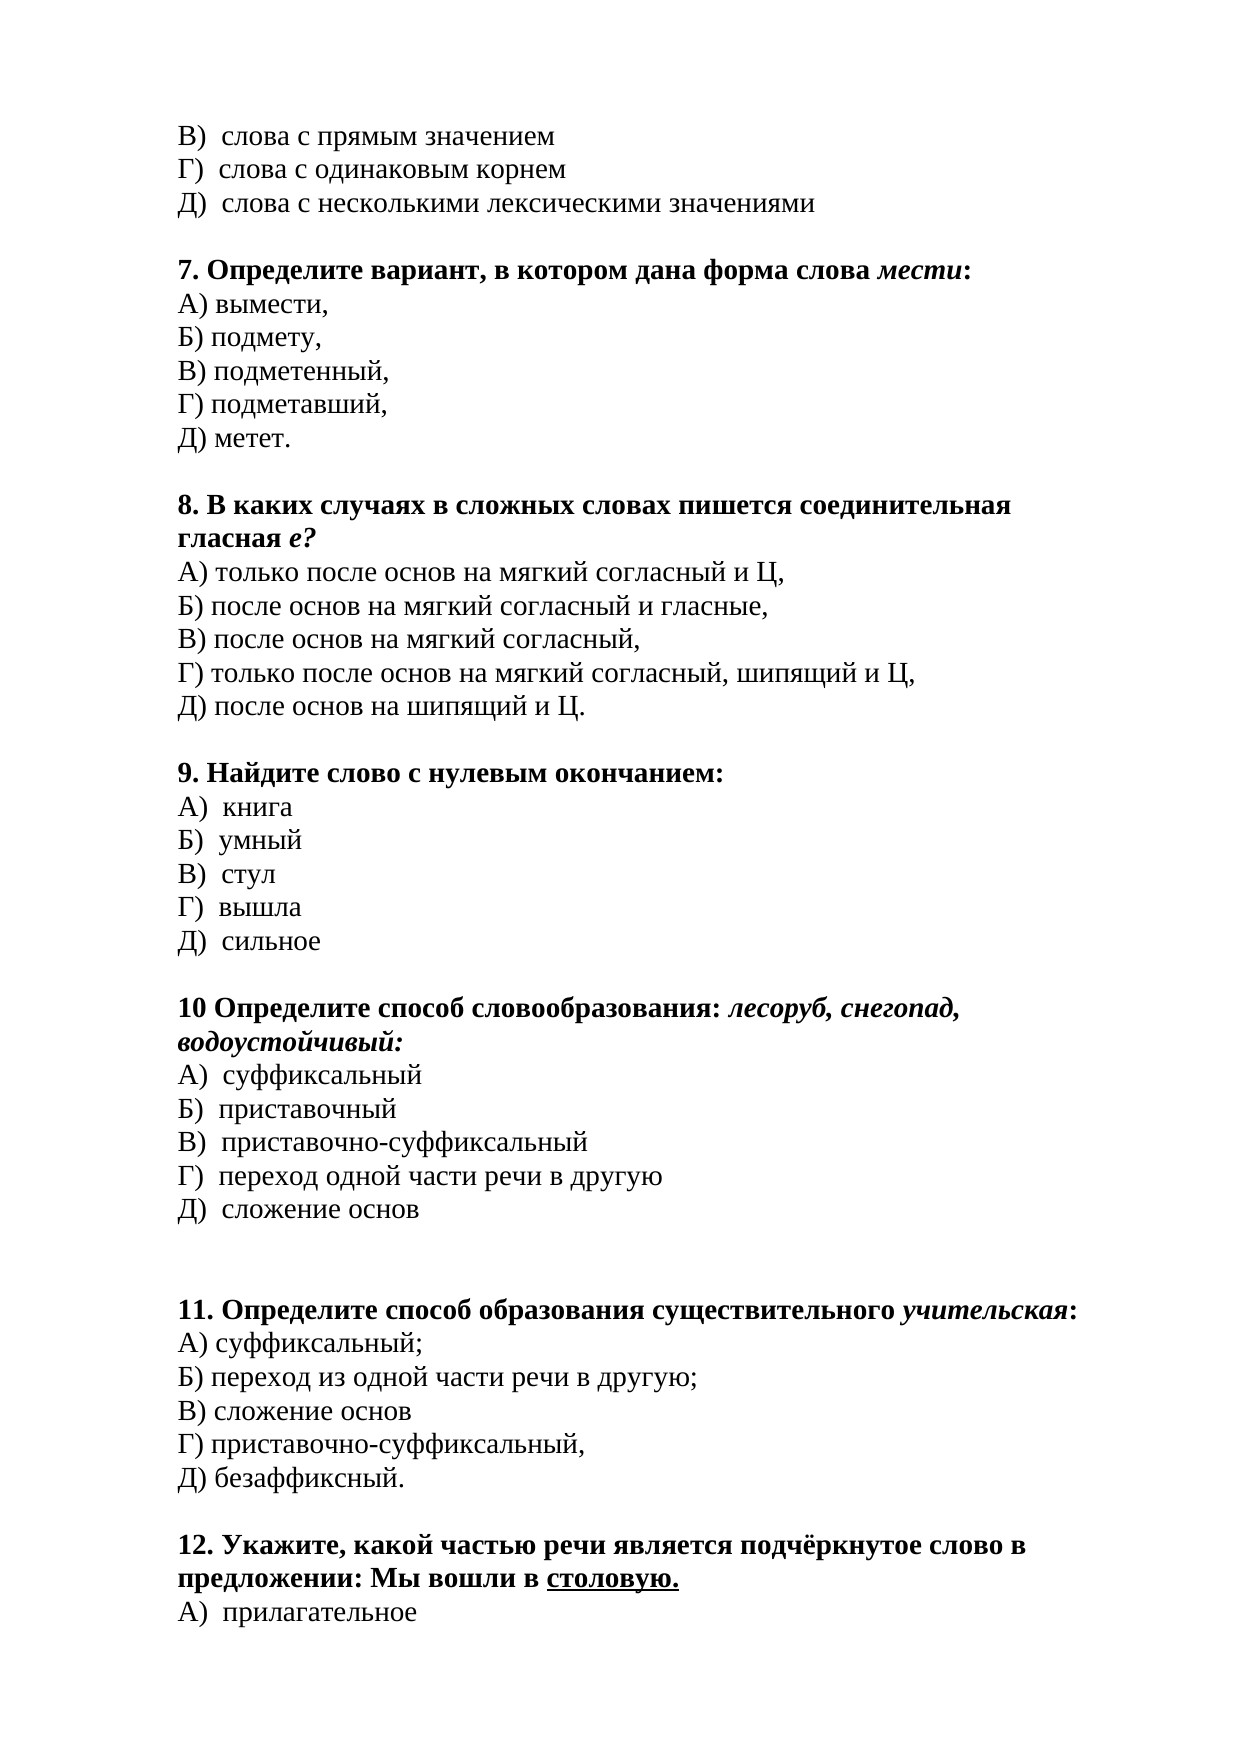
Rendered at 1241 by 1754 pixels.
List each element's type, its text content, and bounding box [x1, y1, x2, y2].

text В) слова с прямым значением [177, 118, 1152, 152]
text 12. Укажите, какой частью речи является подчёркнутое слово в предложении: Мы вошли в столовую. [177, 1527, 1152, 1594]
text В) сложение основ [177, 1393, 1152, 1426]
text 7. Определите вариант, в котором дана форма слова мести: [177, 252, 1152, 286]
text 11. Определите способ образования существительного учительская: [177, 1292, 1152, 1326]
text А) вымести, [177, 286, 1152, 319]
text В) приставочно-суффиксальный [177, 1124, 1152, 1158]
text А) суффиксальный [177, 1057, 1152, 1091]
text Г) вышла [177, 889, 1152, 923]
text Б) после основ на мягкий согласный и гласные, [177, 588, 1152, 621]
text А) прилагательное [177, 1594, 1152, 1627]
text Д) метет. [177, 420, 1152, 453]
text Б) приставочный [177, 1091, 1152, 1124]
text Г) слова с одинаковым корнем [177, 152, 1152, 185]
text 8. В каких случаях в сложных словах пишется соединительная гласная е? [177, 487, 1152, 554]
text Г) приставочно-суффиксальный, [177, 1426, 1152, 1460]
text Б) подмету, [177, 319, 1152, 353]
text А) только после основ на мягкий согласный и Ц, [177, 554, 1152, 588]
text Д) слова с несколькими лексическими значениями [177, 185, 1152, 219]
text А) книга [177, 789, 1152, 822]
text Д) безаффиксный. [177, 1460, 1152, 1493]
text А) суффиксальный; [177, 1326, 1152, 1359]
text В) подметенный, [177, 353, 1152, 386]
text Г) переход одной части речи в другую [177, 1158, 1152, 1191]
text Г) подметавший, [177, 386, 1152, 420]
text Д) после основ на шипящий и Ц. [177, 688, 1152, 722]
text Д) сложение основ [177, 1191, 1152, 1225]
text В) после основ на мягкий согласный, [177, 621, 1152, 655]
text 9. Найдите слово с нулевым окончанием: [177, 755, 1152, 789]
text Г) только после основ на мягкий согласный, шипящий и Ц, [177, 655, 1152, 688]
text Д) сильное [177, 923, 1152, 957]
text 10 Определите способ словообразования: лесоруб, снегопад, водоустойчивый: [177, 990, 1152, 1057]
text Б) переход из одной части речи в другую; [177, 1359, 1152, 1393]
text В) стул [177, 856, 1152, 889]
text Б) умный [177, 822, 1152, 856]
